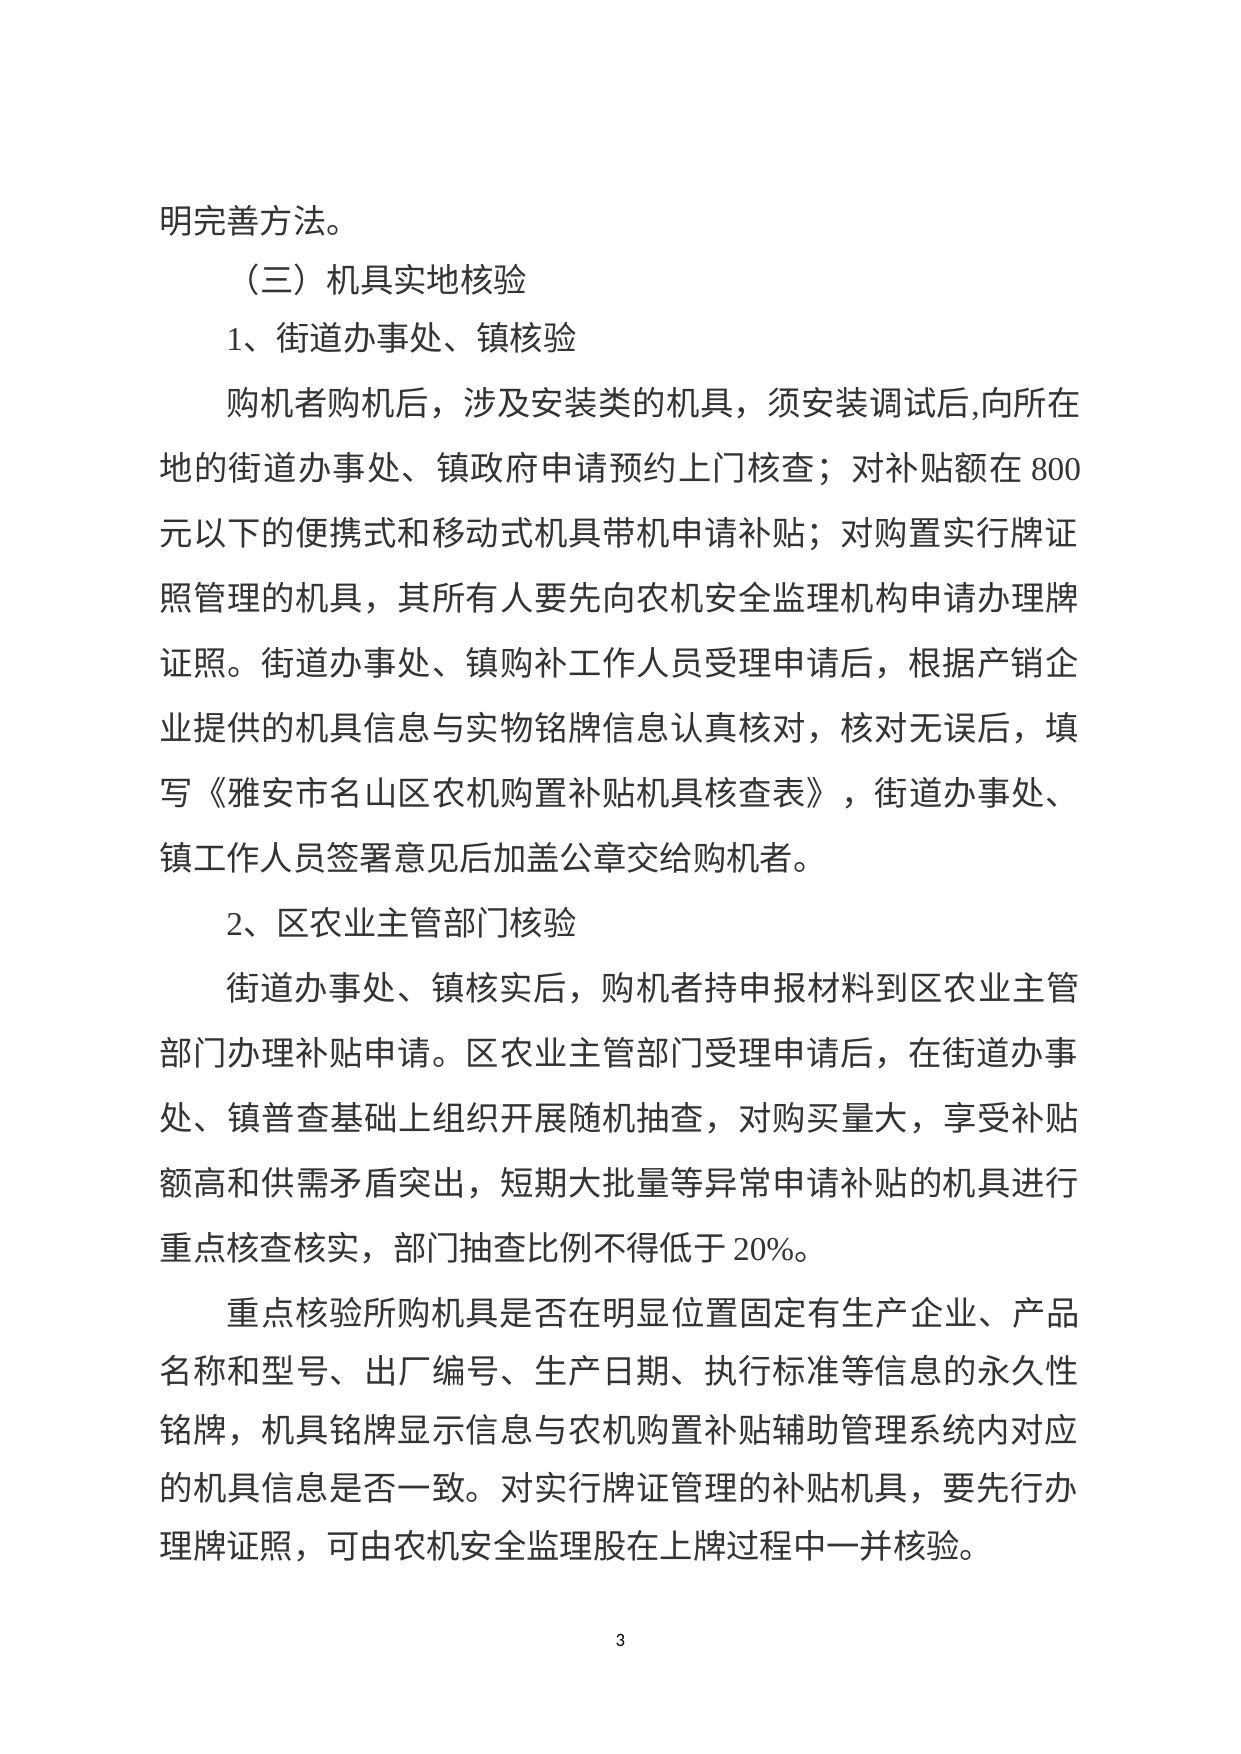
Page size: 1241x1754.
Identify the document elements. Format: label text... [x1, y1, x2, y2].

text 2、区农业主管部门核验 [159, 889, 1081, 954]
text 购机者购机后，涉及安装类的机具，须安装调试后,向所在地的街道办事处、镇政府申请预约上门核查；对补贴额在800元以下的便携式和移动式机具带机申请补贴；对购置实行牌证照管理的机具，其所有人要先向农机安全监理机构申请办理牌证照。街道办事处、镇购补工作人员受理申请后，根据产销企业提供的机具信息与实物铭牌信息认真核对，核对无误后，填写《雅安市名山区农机购置补贴机具核查表》，街道办事处、镇工作人员签署意见后加盖公章交给购机者。 [159, 369, 1081, 889]
text 1、街道办事处、镇核验 [159, 304, 1081, 369]
text （三）机具实地核验 [159, 245, 1081, 304]
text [159, 187, 1081, 245]
text 重点核验所购机具是否在明显位置固定有生产企业、产品名称和型号、出厂编号、生产日期、执行标准等信息的永久性铭牌，机具铭牌显示信息与农机购置补贴辅助管理系统内对应的机具信息是否一致。对实行牌证管理的补贴机具，要先行办理牌证照，可由农机安全监理股在上牌过程中一并核验。 [159, 1279, 1081, 1570]
text 街道办事处、镇核实后，购机者持申报材料到区农业主管部门办理补贴申请。区农业主管部门受理申请后，在街道办事处、镇普查基础上组织开展随机抽查，对购买量大，享受补贴额高和供需矛盾突出，短期大批量等异常申请补贴的机具进行重点核查核实，部门抽查比例不得低于20%。 [159, 954, 1081, 1279]
